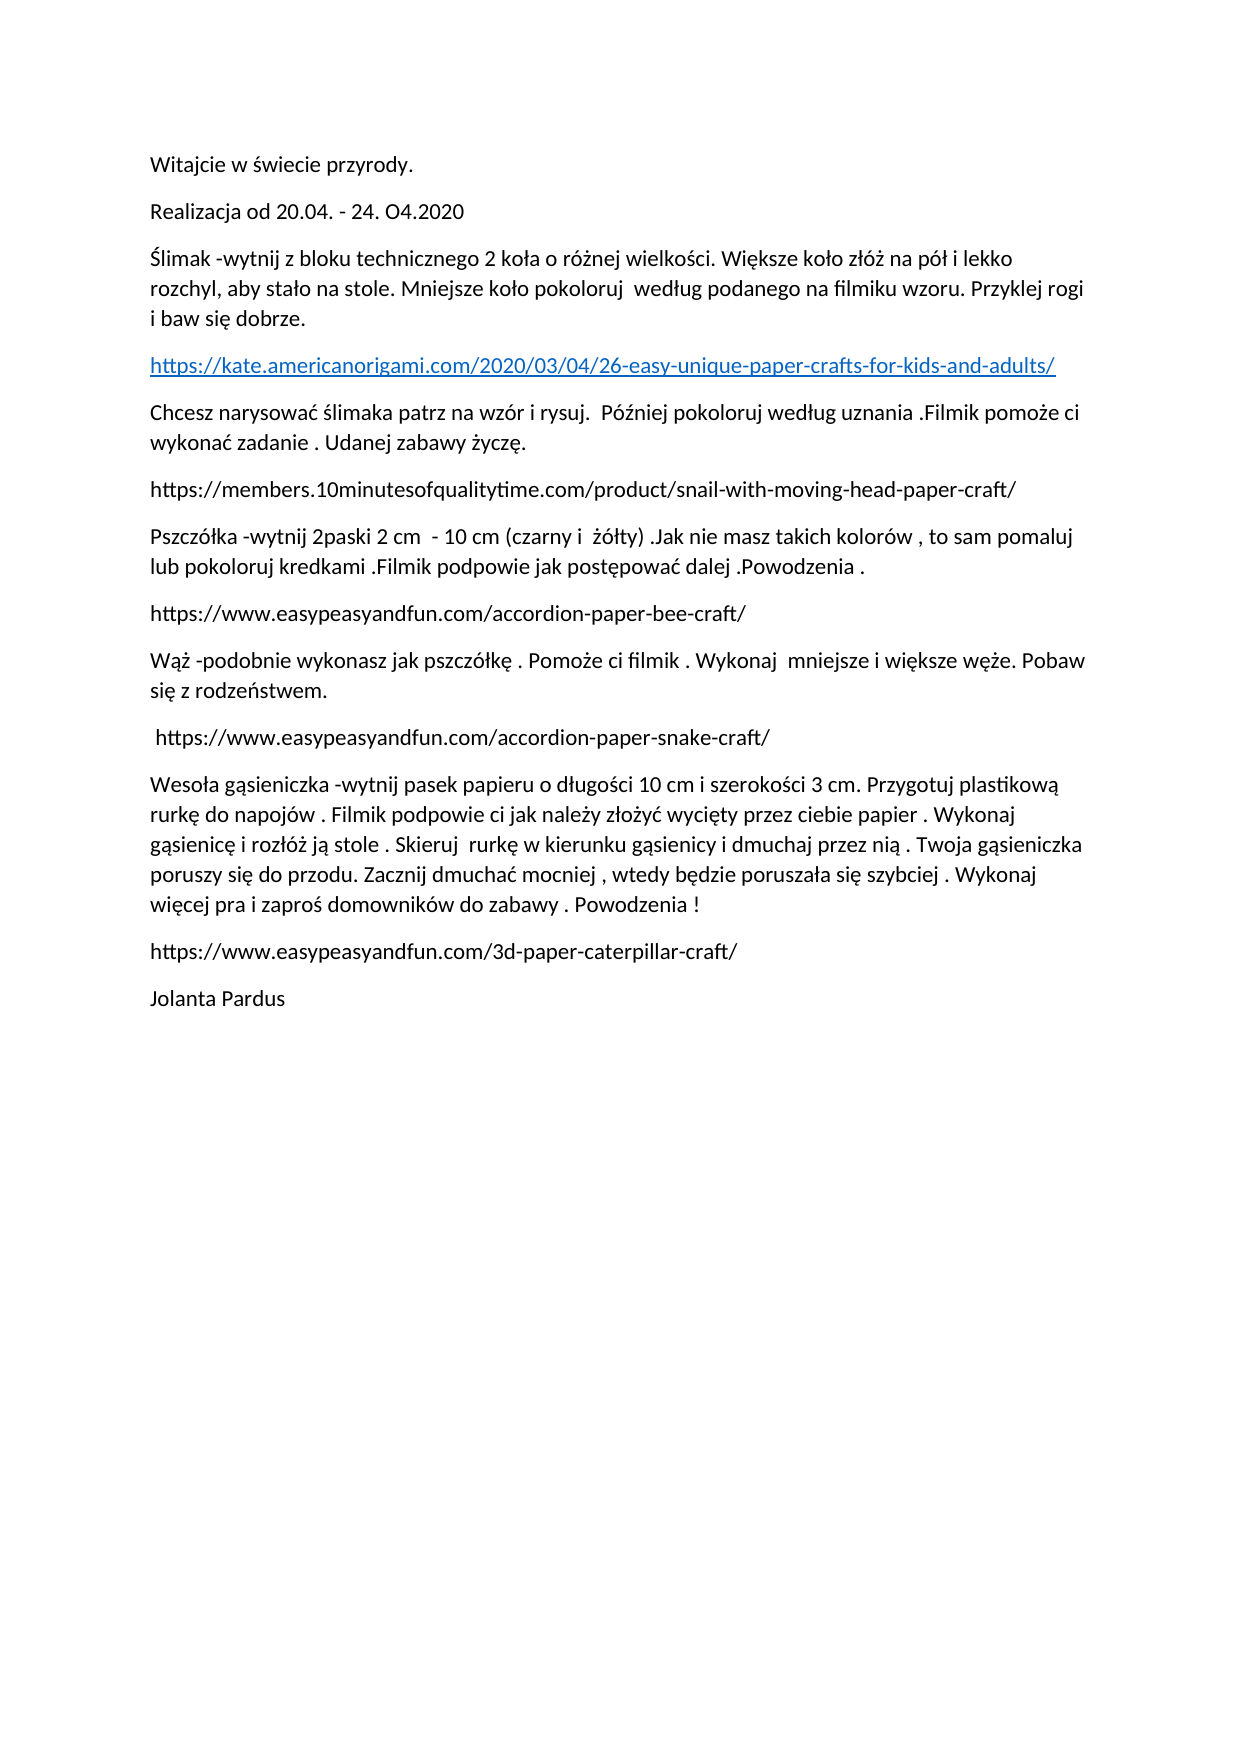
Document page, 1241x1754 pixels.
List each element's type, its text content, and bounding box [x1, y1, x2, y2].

text Chcesz narysować ślimaka patrz na wzór i rysuj. Później pokoloruj według uznania .Filmik pomoże ci wykonać zadanie . Udanej zabawy życzę. [150, 398, 1090, 456]
text https://www.easypeasyandfun.com/accordion-paper-snake-craft/ [150, 723, 1090, 751]
text Realizacja od 20.04. - 24. O4.2020 [150, 197, 1090, 225]
text Wąż -podobnie wykonasz jak pszczółkę . Pomoże ci filmik . Wykonaj mniejsze i większe węże. Pobaw się z rodzeństwem. [150, 646, 1090, 704]
text Pszczółka -wytnij 2paski 2 cm - 10 cm (czarny i żółty) .Jak nie masz takich kolorów , to sam pomaluj lub pokoloruj kredkami .Filmik podpowie jak postępować dalej .Powodzenia . [150, 522, 1090, 580]
text Wesoła gąsieniczka -wytnij pasek papieru o długości 10 cm i szerokości 3 cm. Przygotuj plastikową rurkę do napojów . Filmik podpowie ci jak należy złożyć wycięty przez ciebie papier . Wykonaj gąsienicę i rozłóż ją stole . Skieruj rurkę w kierunku gąsienicy i dmuchaj przez nią . Twoja gąsieniczka poruszy się do przodu. Zacznij dmuchać mocniej , wtedy będzie poruszała się szybciej . Wykonaj więcej pra i zaproś domowników do zabawy . Powodzenia ! [150, 770, 1090, 919]
text https://www.easypeasyandfun.com/accordion-paper-bee-craft/ [150, 599, 1090, 627]
text Ślimak -wytnij z bloku technicznego 2 koła o różnej wielkości. Większe koło złóż na pół i lekko rozchyl, aby stało na stole. Mniejsze koło pokoloruj według podanego na filmiku wzoru. Przyklej rogi i baw się dobrze. [150, 244, 1090, 332]
text https://kate.americanorigami.com/2020/03/04/26-easy-unique-paper-crafts-for-kids-and-adults/ [150, 351, 1090, 379]
text https://members.10minutesofqualitytime.com/product/snail-with-moving-head-paper-craft/ [150, 475, 1090, 503]
text Witajcie w świecie przyrody. [150, 150, 1090, 178]
text Jolanta Pardus [150, 984, 1090, 1012]
text https://www.easypeasyandfun.com/3d-paper-caterpillar-craft/ [150, 937, 1090, 966]
